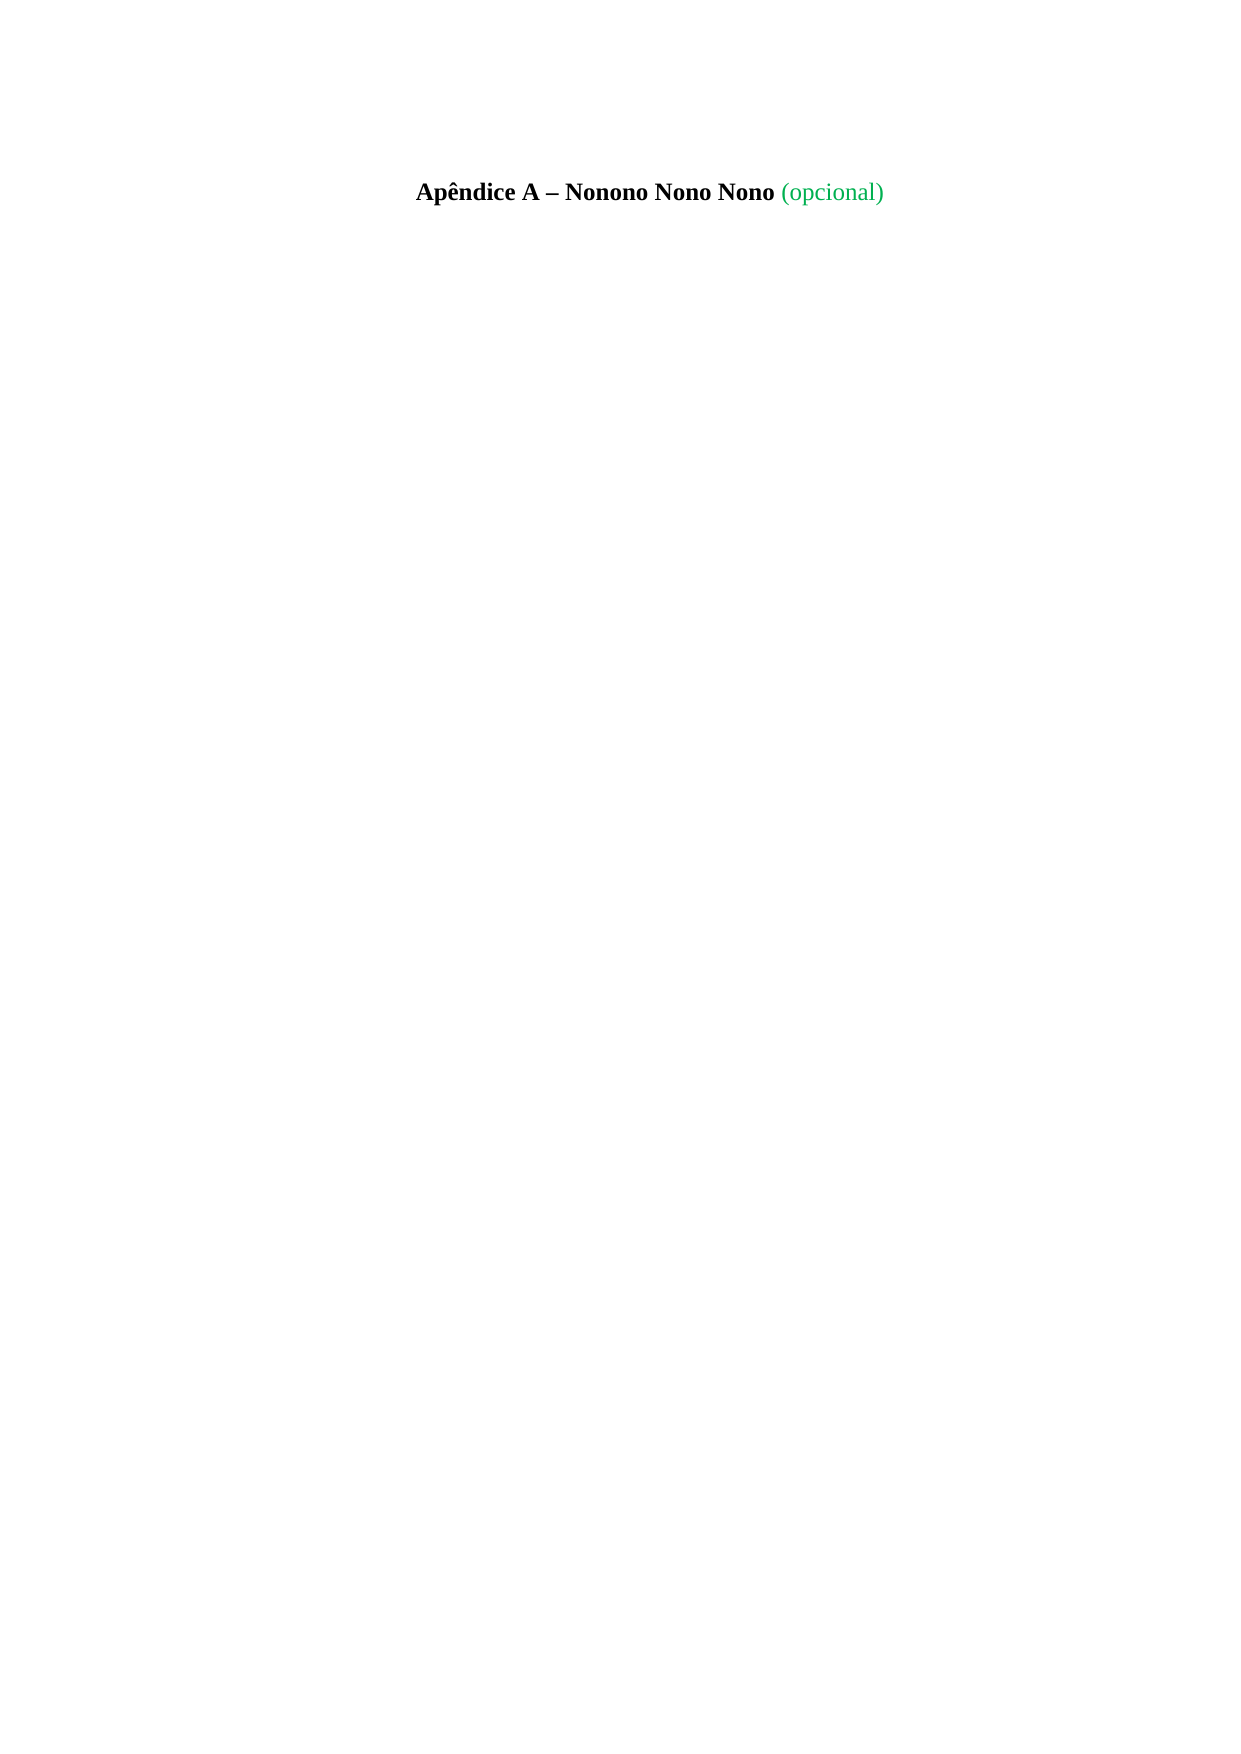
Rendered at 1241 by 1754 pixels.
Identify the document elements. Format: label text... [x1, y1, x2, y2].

subtitle Apêndice A – Nonono Nono Nono (opcional) [177, 177, 1122, 206]
